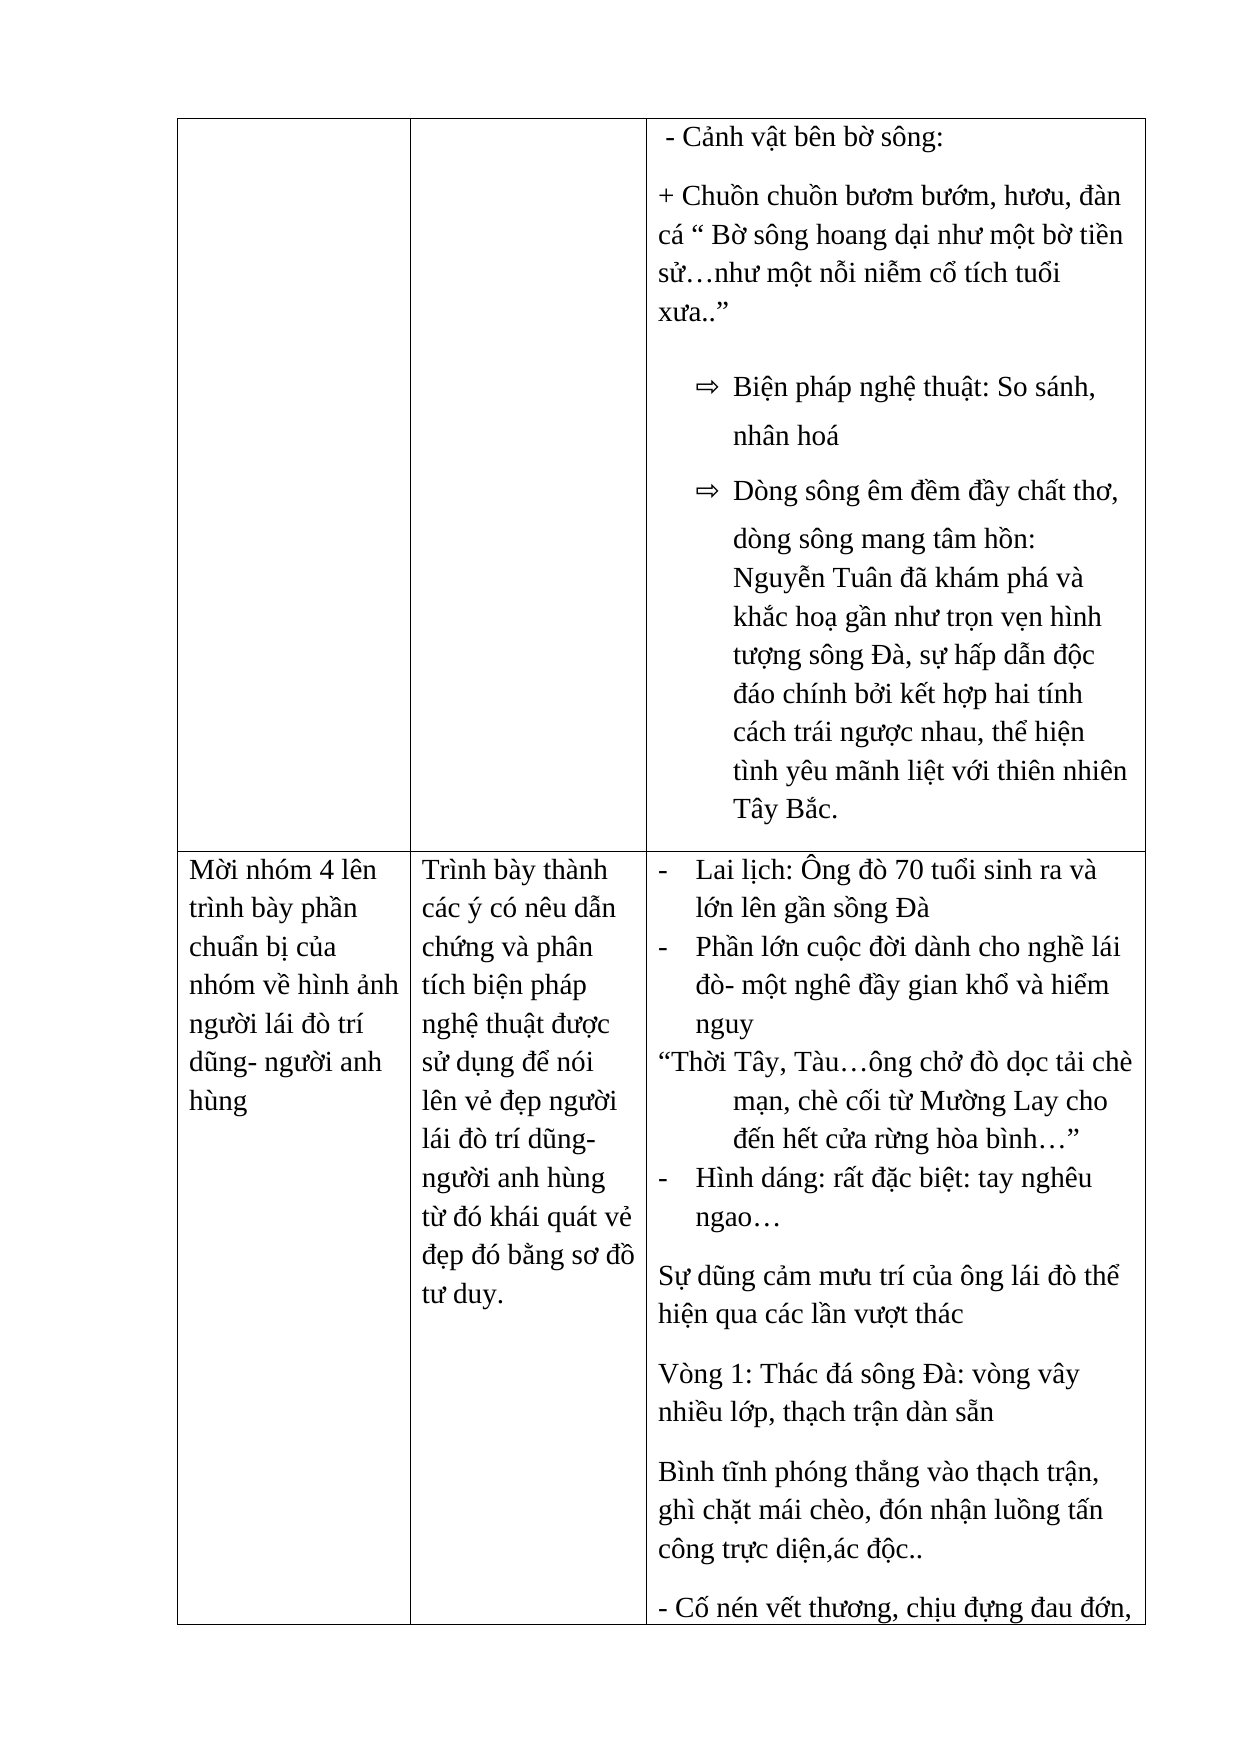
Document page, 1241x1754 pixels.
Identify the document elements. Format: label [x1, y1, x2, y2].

table_cell [411, 852, 646, 1624]
table_cell [647, 119, 1145, 851]
table_cell [178, 852, 410, 1624]
table_cell [647, 852, 1145, 1624]
table_cell [411, 119, 646, 851]
table_cell [178, 119, 410, 851]
